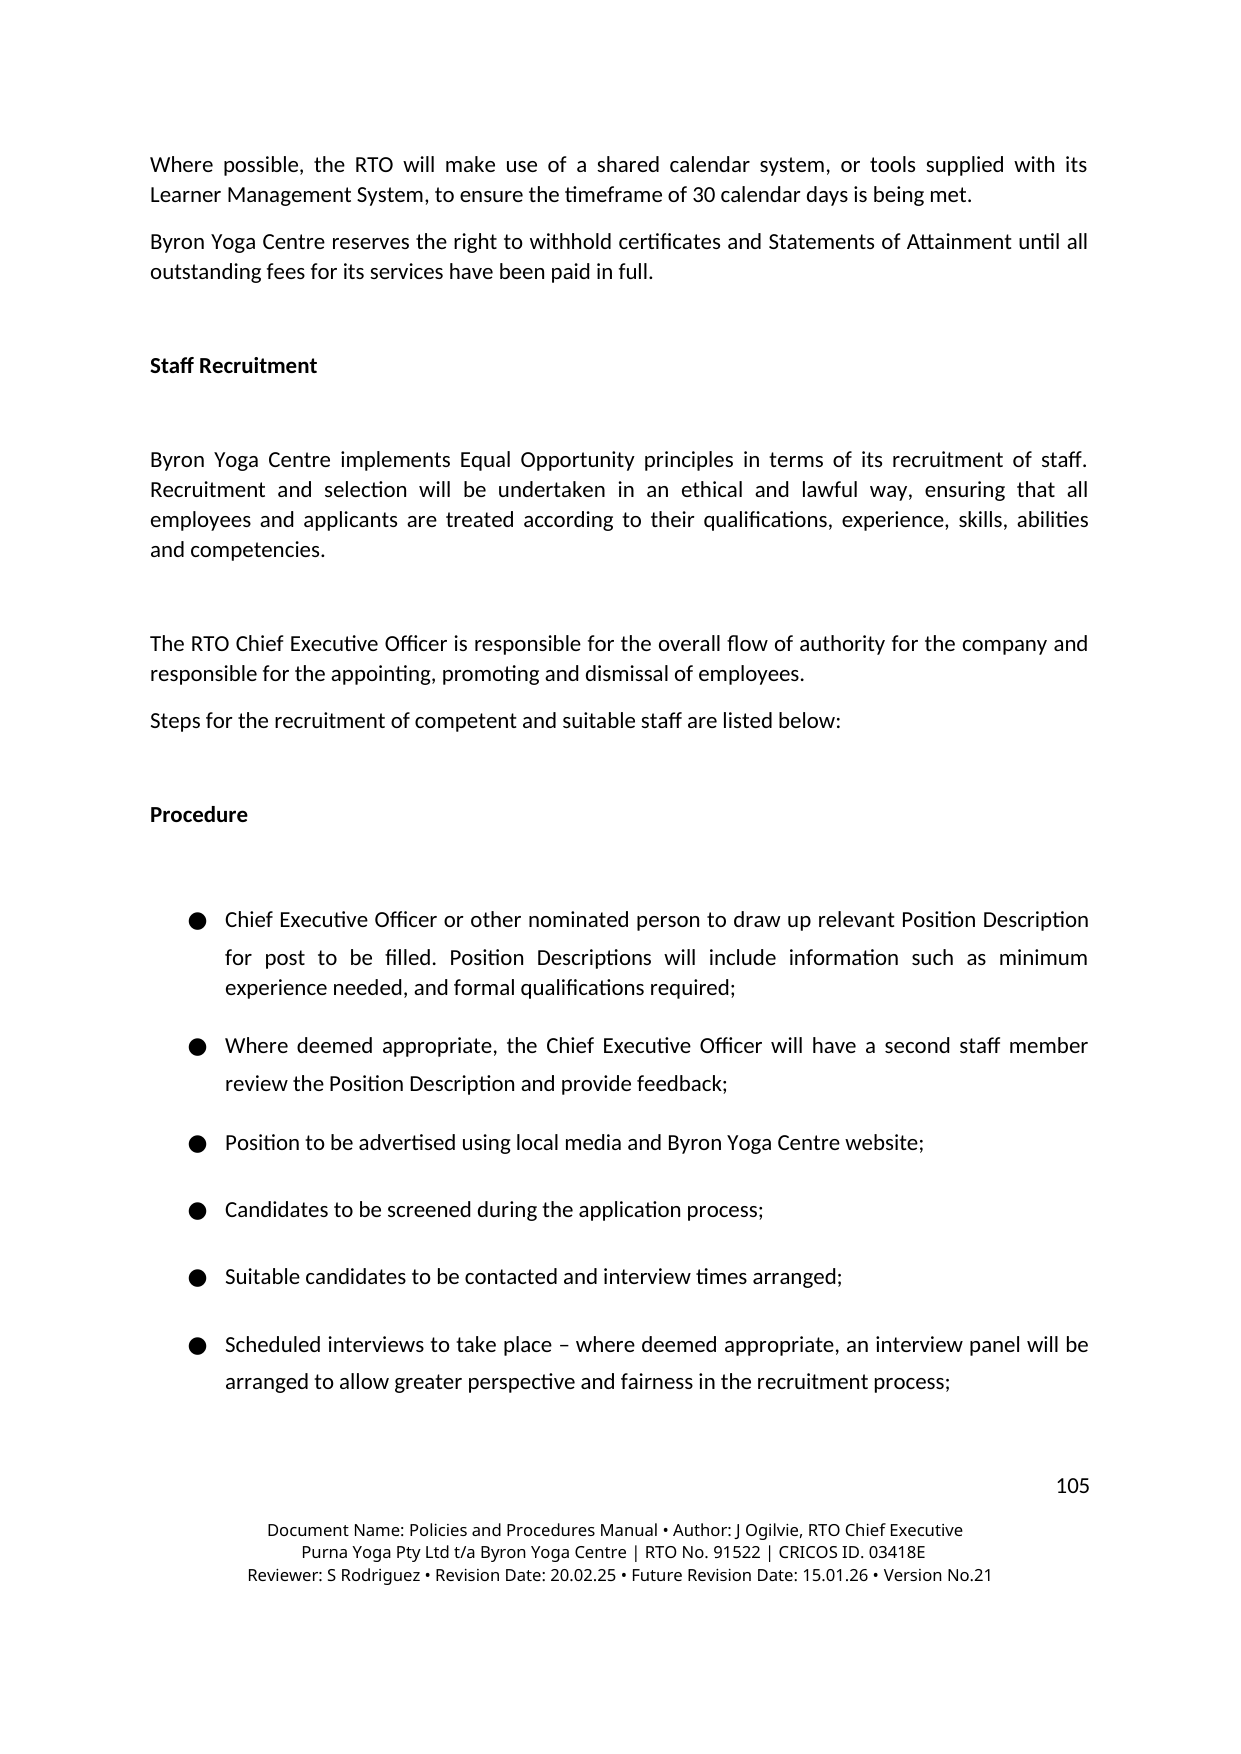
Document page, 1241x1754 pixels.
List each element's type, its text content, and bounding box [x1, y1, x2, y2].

text Staff Recruitment [150, 351, 1090, 379]
text Byron Yoga Centre reserves the right to withhold certificates and Statements of Attainment until all outstanding fees for its services have been paid in full. [150, 227, 1090, 285]
list Where deemed appropriate, the Chief Executive Officer will have a second staff member review the Position Description and provide feedback; [187, 1020, 1090, 1097]
list Position to be advertised using local media and Byron Yoga Centre website; [187, 1116, 1090, 1163]
text Byron Yoga Centre implements Equal Opportunity principles in terms of its recruitment of staff. Recruitment and selection will be undertaken in an ethical and lawful way, ensuring that all employees and applicants are treated according to their qualifications, experience, skills, abilities and competencies. [150, 445, 1090, 563]
list Candidates to be screened during the application process; [187, 1183, 1090, 1230]
list Chief Executive Officer or other nominated person to draw up relevant Position Description for post to be filled. Position Descriptions will include information such as minimum experience needed, and formal qualifications required; [187, 894, 1090, 1001]
list Suitable candidates to be contacted and interview times arranged; [187, 1251, 1090, 1298]
text Procedure [150, 800, 1090, 828]
text Steps for the recruitment of competent and suitable staff are listed below: [150, 706, 1090, 734]
text The RTO Chief Executive Officer is responsible for the overall flow of authority for the company and responsible for the appointing, promoting and dismissal of employees. [150, 629, 1090, 687]
list Scheduled interviews to take place – where deemed appropriate, an interview panel will be arranged to allow greater perspective and fairness in the recruitment process; [187, 1318, 1090, 1395]
text Where possible, the RTO will make use of a shared calendar system, or tools supplied with its Learner Management System, to ensure the timeframe of 30 calendar days is being met. [150, 150, 1090, 208]
